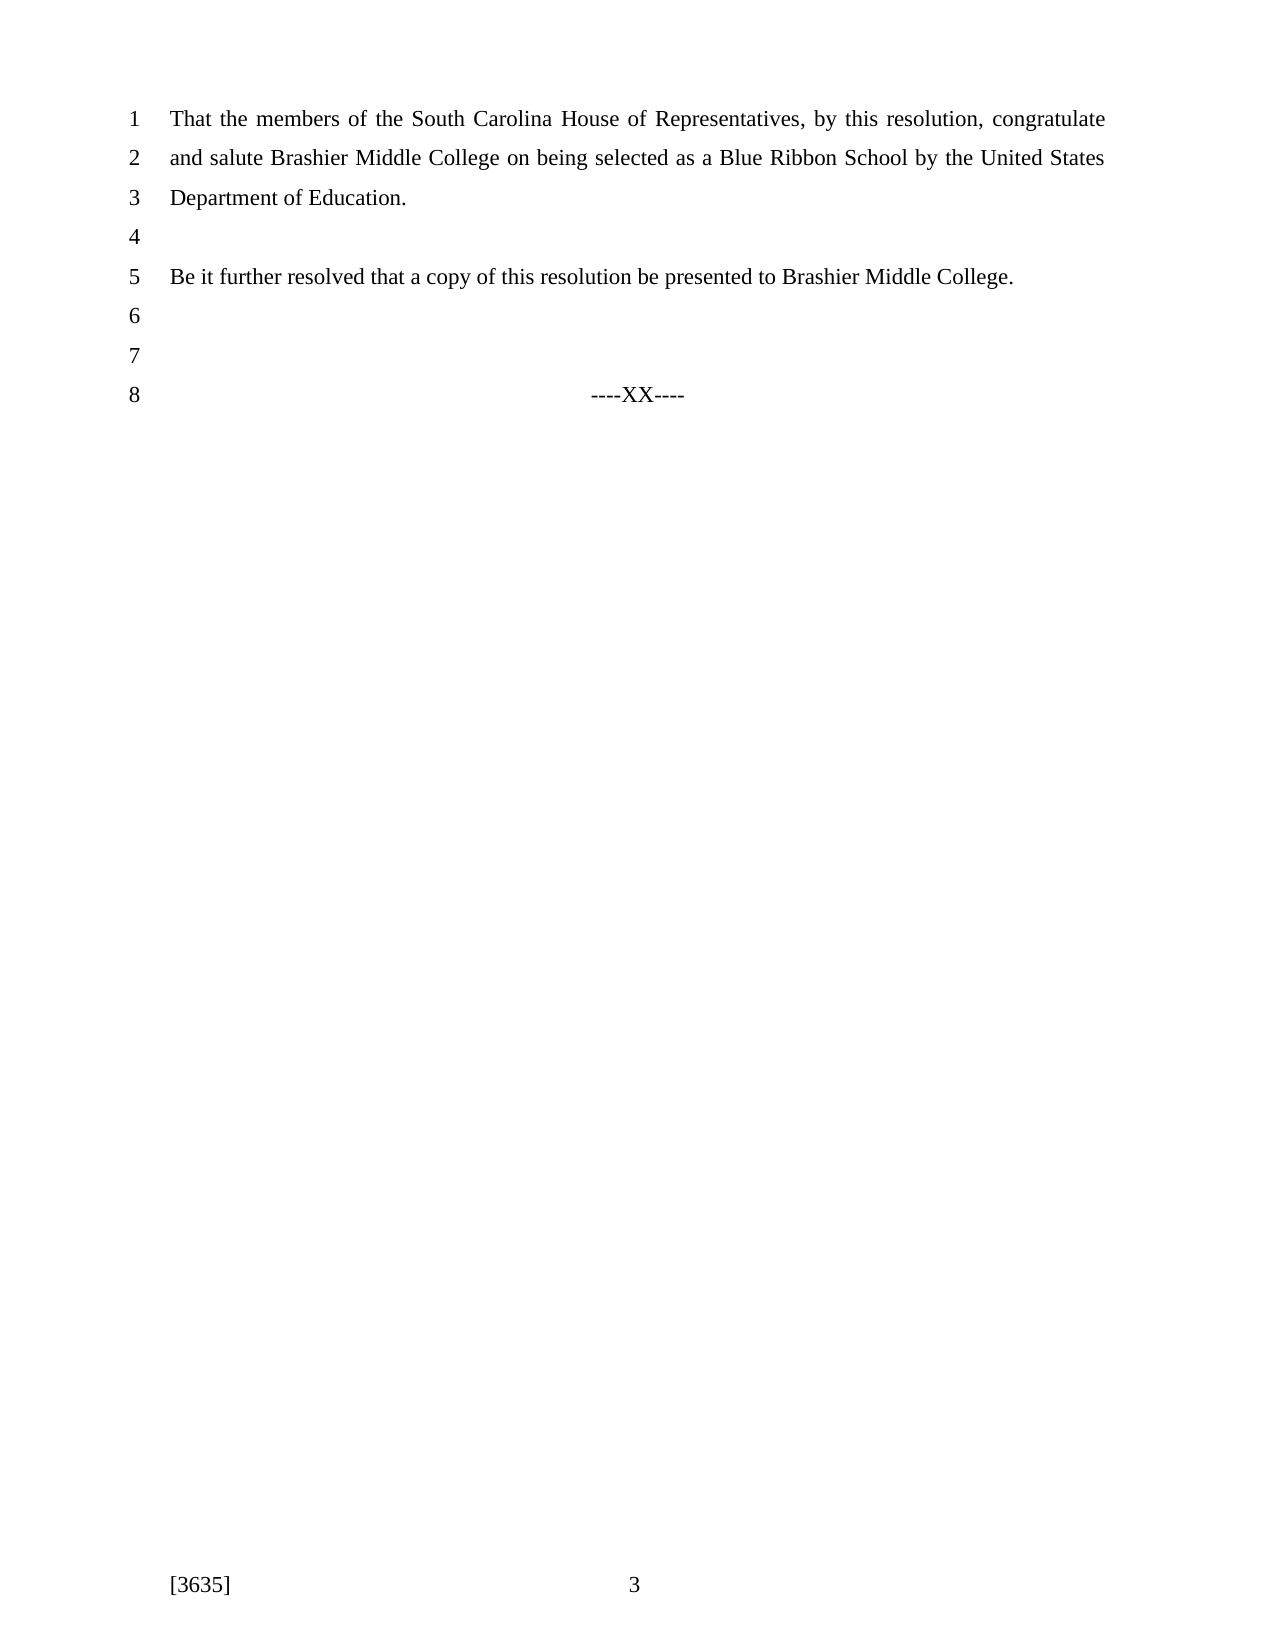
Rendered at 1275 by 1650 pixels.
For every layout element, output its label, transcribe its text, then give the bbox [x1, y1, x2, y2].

text That the members of the South Carolina , by this resolution, congratulate and salute Brashier Middle College on being selected as a Blue Ribbon School by the United States Department of Education. [169, 105, 1106, 210]
text Be it further resolved that a copy of this resolution be presented to Brashier Middle College. [169, 263, 1106, 289]
text ----XX---- [169, 381, 1106, 408]
